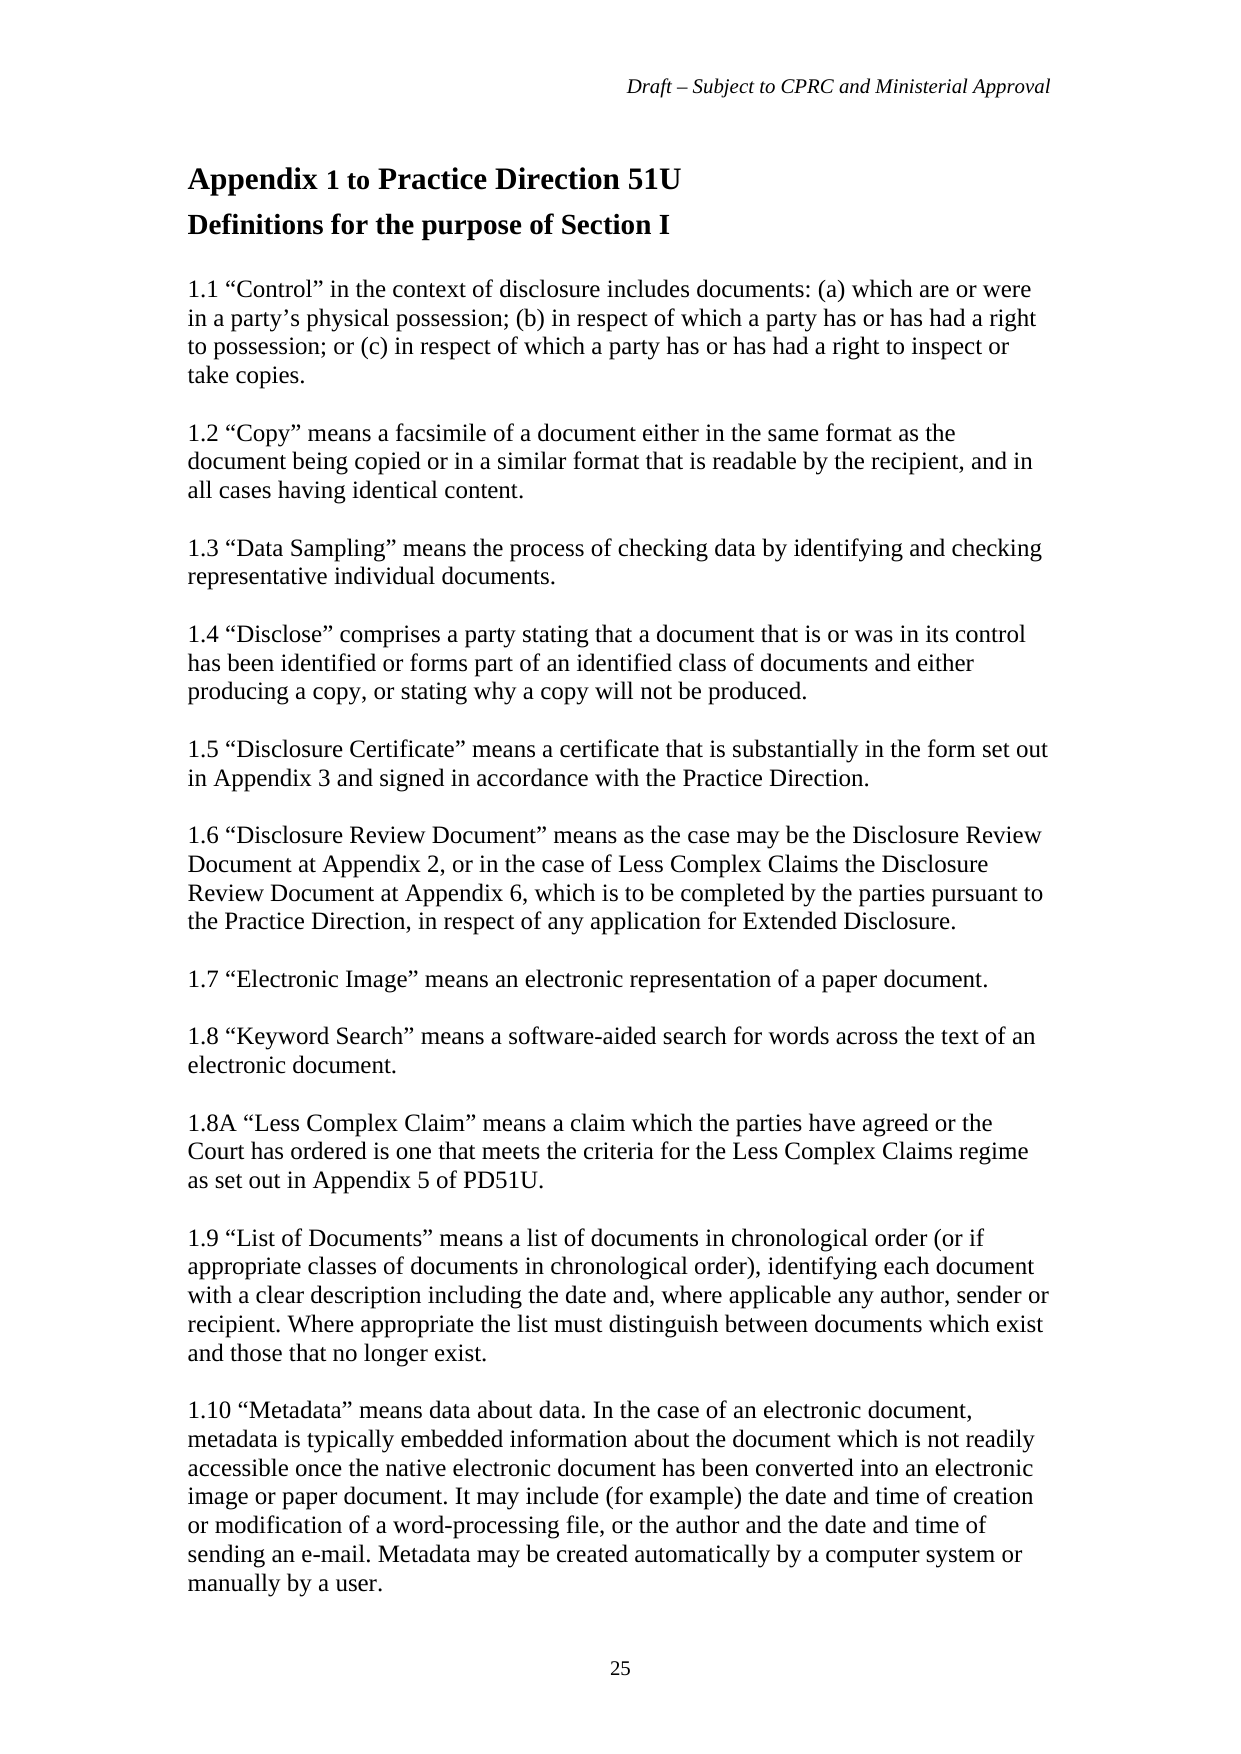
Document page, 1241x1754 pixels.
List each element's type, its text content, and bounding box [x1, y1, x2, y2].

text Appendix 1 to Practice Direction 51U [187, 160, 1053, 196]
text 1.8A “Less Complex Claim” means a claim which the parties have agreed or the Court has ordered is one that meets the criteria for the Less Complex Claims regime as set out in Appendix 5 of PD51U. [187, 1108, 1053, 1194]
text 1.6 “Disclosure Review Document” means as the case may be the Disclosure Review Document at Appendix 2, or in the case of Less Complex Claims the Disclosure Review Document at Appendix 6, which is to be completed by the parties pursuant to the Practice Direction, in respect of any application for Extended Disclosure. [187, 820, 1053, 935]
text 1.7 “Electronic Image” means an electronic representation of a paper document. [187, 964, 1053, 993]
text 1.9 “List of Documents” means a list of documents in chronological order (or if appropriate classes of documents in chronological order), identifying each document with a clear description including the date and, where applicable any author, sender or recipient. Where appropriate the list must distinguish between documents which exist and those that no longer exist. [187, 1223, 1053, 1366]
text 1.10 “Metadata” means data about data. In the case of an electronic document, metadata is typically embedded information about the document which is not readily accessible once the native electronic document has been converted into an electronic image or paper document. It may include (for example) the date and time of creation or modification of a word-processing file, or the author and the date and time of sending an e-mail. Metadata may be created automatically by a computer system or manually by a user. [187, 1395, 1053, 1596]
text 1.3 “Data Sampling” means the process of checking data by identifying and checking representative individual documents. [187, 533, 1053, 590]
text 1.2 “Copy” means a facsimile of a document either in the same format as the document being copied or in a similar format that is readable by the recipient, and in all cases having identical content. [187, 418, 1053, 504]
text 1.8 “Keyword Search” means a software-aided search for words across the text of an electronic document. [187, 1021, 1053, 1079]
text 1.1 “Control” in the context of disclosure includes documents: (a) which are or were in a party’s physical possession; (b) in respect of which a party has or has had a right to possession; or (c) in respect of which a party has or has had a right to inspect or take copies. [187, 274, 1053, 389]
text 1.5 “Disclosure Certificate” means a certificate that is substantially in the form set out in Appendix 3 and signed in accordance with the Practice Direction. [187, 734, 1053, 791]
text Definitions for the purpose of Section I [187, 207, 1053, 240]
text 1.4 “Disclose” comprises a party stating that a document that is or was in its control has been identified or forms part of an identified class of documents and either producing a copy, or stating why a copy will not be produced. [187, 619, 1053, 705]
